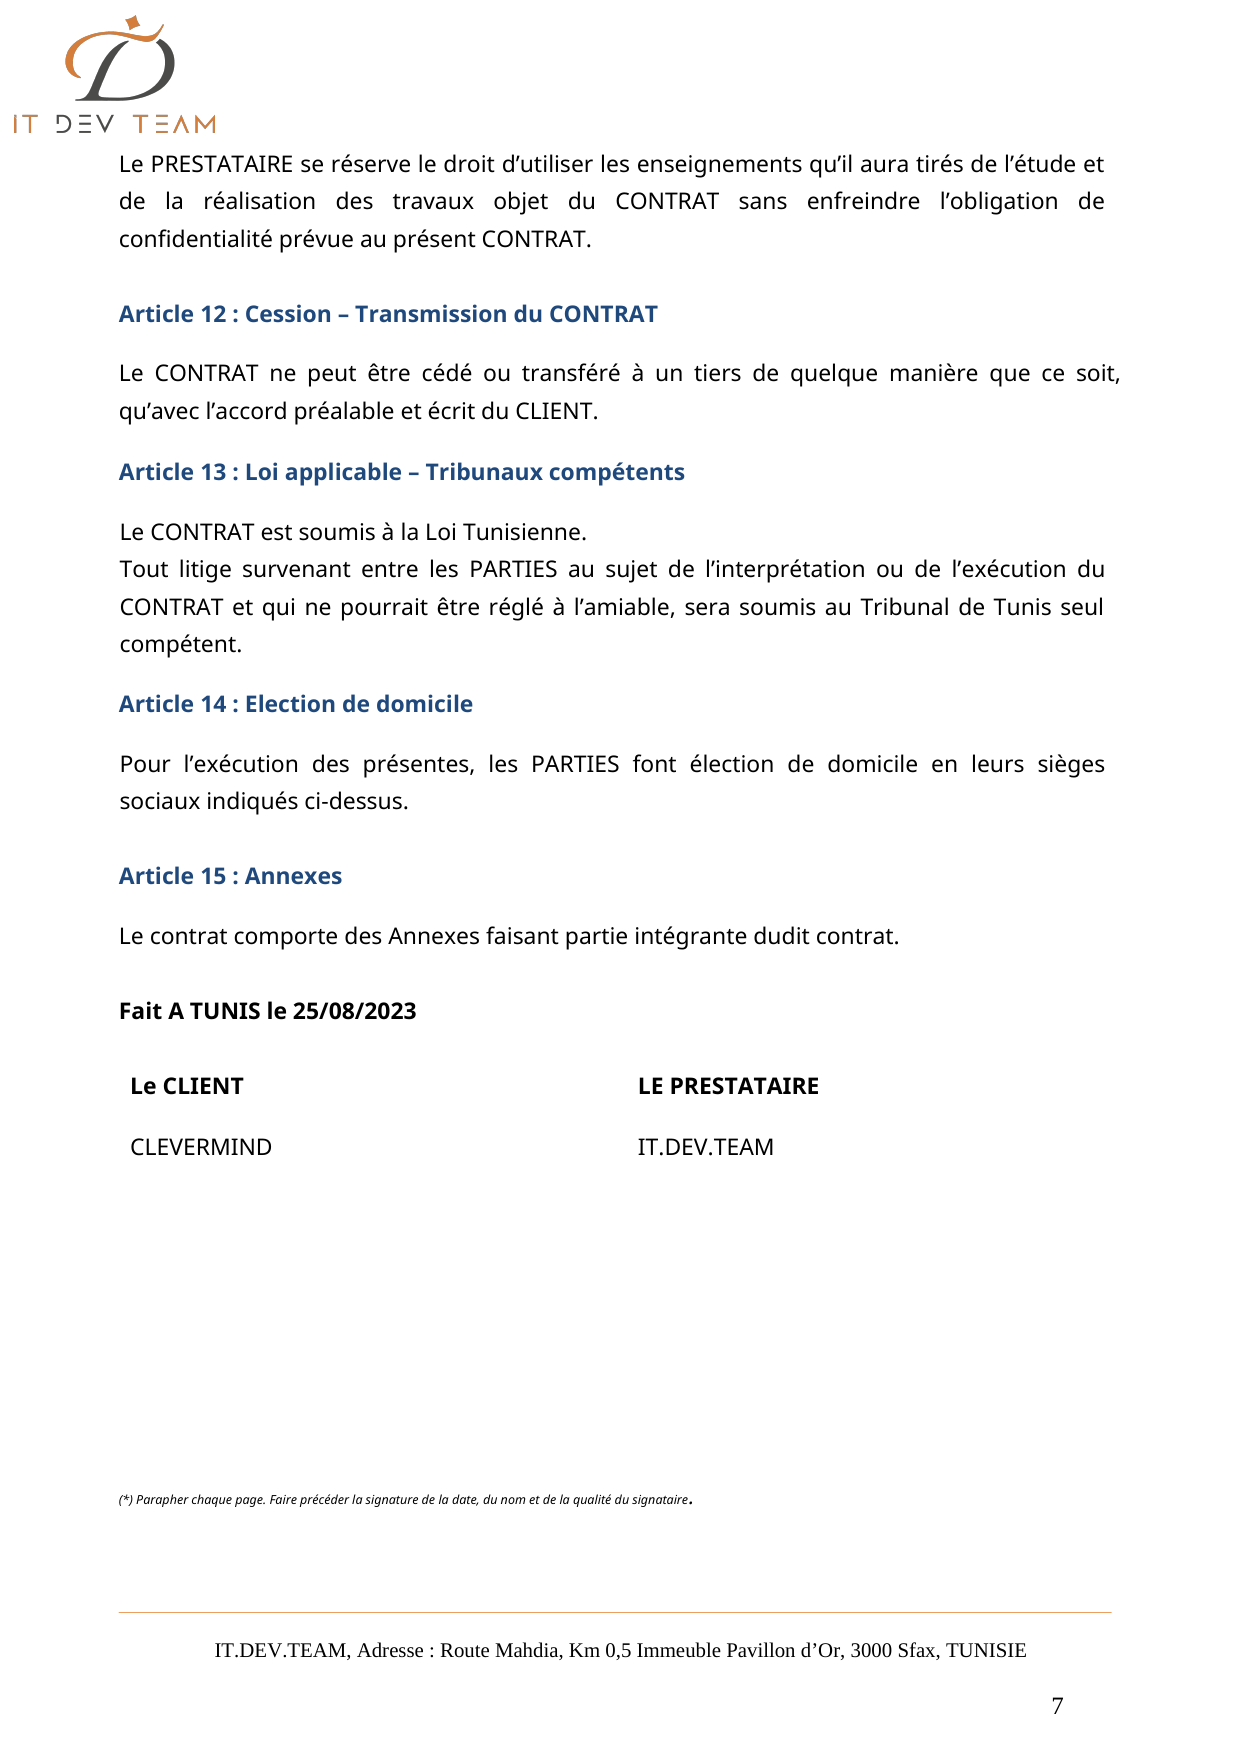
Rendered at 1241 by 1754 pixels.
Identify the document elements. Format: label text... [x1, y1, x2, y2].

text Le PRESTATAIRE se réserve le droit d’utiliser les enseignements qu’il aura tirés de l’étude et de la réalisation des travaux objet du CONTRAT sans enfreindre l’obligation de confidentialité prévue au présent CONTRAT. [119, 147, 1106, 254]
text Le CONTRAT est soumis à la Loi Tunisienne. [119, 516, 1106, 547]
table_header Le CLIENT [119, 1070, 626, 1131]
text Article 15 : Annexes [119, 860, 1123, 891]
table_header LE PRESTATAIRE [626, 1070, 1134, 1131]
text Tout litige survenant entre les PARTIES au sujet de l’interprétation ou de l’exécution du CONTRAT et qui ne pourrait être réglé à l’amiable, sera soumis au Tribunal de Tunis seul compétent. [119, 553, 1106, 659]
table_cell IT.DEV.TEAM [626, 1131, 1134, 1303]
text Fait A TUNIS le 25/08/2023 [119, 994, 1106, 1026]
text Pour l’exécution des présentes, les PARTIES font élection de domicile en leurs sièges sociaux indiqués ci-dessus. [119, 747, 1106, 816]
table_cell CLEVERMIND [119, 1131, 626, 1303]
text Article 12 : Cession – Transmission du CONTRAT [119, 297, 1123, 329]
text Article 13 : Loi applicable – Tribunaux compétents [119, 456, 1123, 487]
text (*) Parapher chaque page. Faire précéder la signature de la date, du nom et de la qualité du signataire. [119, 1482, 1123, 1510]
picture [14, 15, 215, 133]
text Article 14 : Election de domicile [119, 688, 1123, 719]
text Le contrat comporte des Annexes faisant partie intégrante dudit contrat. [119, 919, 1106, 951]
text Le CONTRAT ne peut être cédé ou transféré à un tiers de quelque manière que ce soit, qu’avec l’accord préalable et écrit du CLIENT. [119, 357, 1123, 426]
